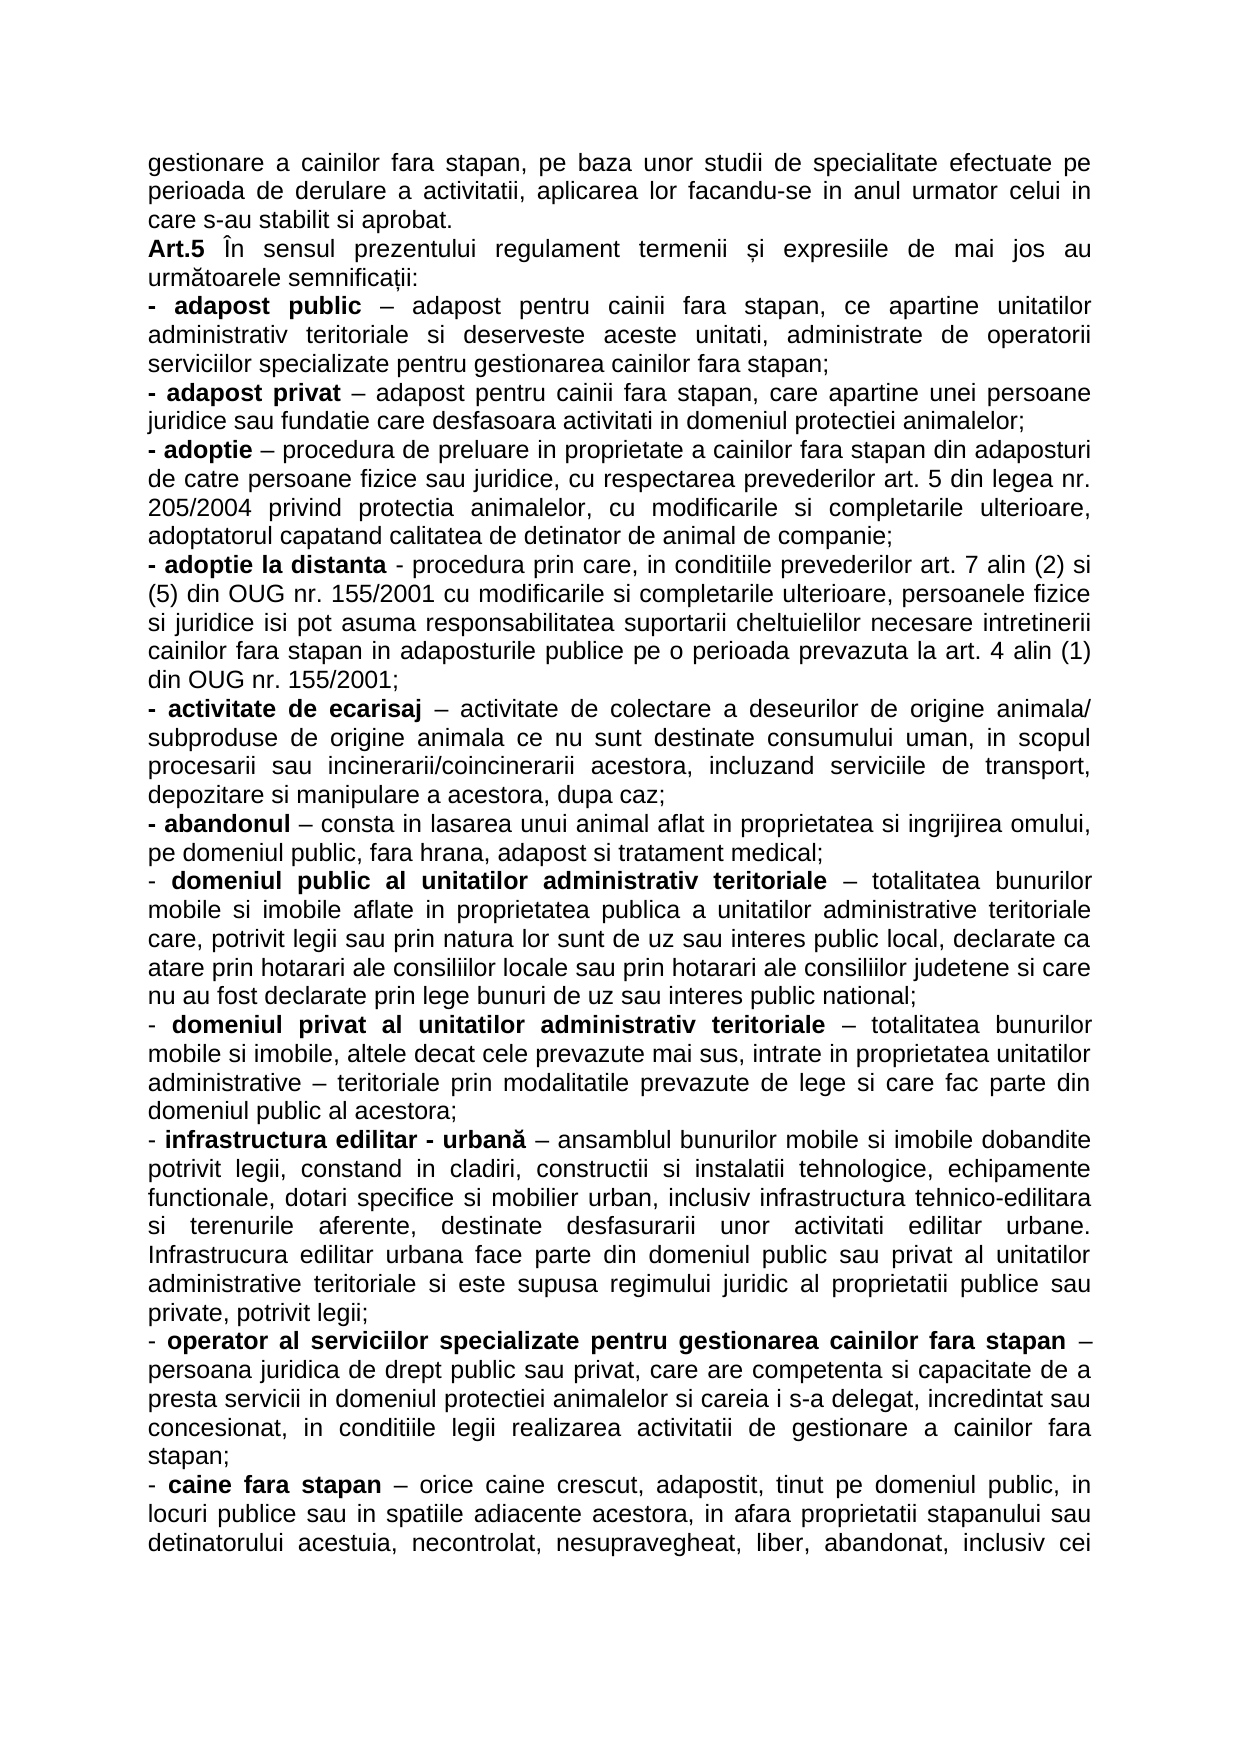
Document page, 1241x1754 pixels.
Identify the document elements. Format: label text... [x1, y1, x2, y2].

text - adoptie la distanta - procedura prin care, in conditiile prevederilor art. 7 alin (2) si (5) din OUG nr. 155/2001 cu modificarile si completarile ulterioare, persoanele fizice si juridice isi pot asuma responsabilitatea suportarii cheltuielilor necesare intretinerii cainilor fara stapan in adaposturile publice pe o perioada prevazuta la art. 4 alin (1) din OUG nr. 155/2001; [148, 550, 1093, 694]
text - activitate de ecarisaj – activitate de colectare a deseurilor de origine animala/ subproduse de origine animala ce nu sunt destinate consumului uman, in scopul procesarii sau incinerarii/coincinerarii acestora, incluzand serviciile de transport, depozitare si manipulare a acestora, dupa caz; [148, 694, 1093, 809]
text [148, 1470, 1093, 1556]
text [148, 148, 1093, 234]
text - adoptie – procedura de preluare in proprietate a cainilor fara stapan din adaposturi de catre persoane fizice sau juridice, cu respectarea prevederilor art. 5 din legea nr. 205/2004 privind protectia animalelor, cu modificarile si completarile ulterioare, adoptatorul capatand calitatea de detinator de animal de companie; [148, 435, 1093, 550]
text - operator al serviciilor specializate pentru gestionarea cainilor fara stapan – persoana juridica de drept public sau privat, care are competenta si capacitate de a presta servicii in domeniul protectiei animalelor si careia i s-a delegat, incredintat sau concesionat, in conditiile legii realizarea activitatii de gestionare a cainilor fara stapan; [148, 1326, 1093, 1470]
text - domeniul public al unitatilor administrativ teritoriale – totalitatea bunurilor mobile si imobile aflate in proprietatea publica a unitatilor administrative teritoriale care, potrivit legii sau prin natura lor sunt de uz sau interes public local, declarate ca atare prin hotarari ale consiliilor locale sau prin hotarari ale consiliilor judetene si care nu au fost declarate prin lege bunuri de uz sau interes public national; [148, 866, 1093, 1010]
text - adapost privat – adapost pentru cainii fara stapan, care apartine unei persoane juridice sau fundatie care desfasoara activitati in domeniul protectiei animalelor; [148, 378, 1093, 435]
text - adapost public – adapost pentru cainii fara stapan, ce apartine unitatilor administrativ teritoriale si deserveste aceste unitati, administrate de operatorii serviciilor specializate pentru gestionarea cainilor fara stapan; [148, 291, 1093, 378]
text - abandonul – consta in lasarea unui animal aflat in proprietatea si ingrijirea omului, pe domeniul public, fara hrana, adapost si tratament medical; [148, 809, 1093, 866]
text - infrastructura edilitar - urbană – ansamblul bunurilor mobile si imobile dobandite potrivit legii, constand in cladiri, constructii si instalatii tehnologice, echipamente functionale, dotari specifice si mobilier urban, inclusiv infrastructura tehnico-edilitara si terenurile aferente, destinate desfasurarii unor activitati edilitar urbane. Infrastrucura edilitar urbana face parte din domeniul public sau privat al unitatilor administrative teritoriale si este supusa regimului juridic al proprietatii publice sau private, potrivit legii; [148, 1125, 1093, 1326]
text - domeniul privat al unitatilor administrativ teritoriale – totalitatea bunurilor mobile si imobile, altele decat cele prevazute mai sus, intrate in proprietatea unitatilor administrative – teritoriale prin modalitatile prevazute de lege si care fac parte din domeniul public al acestora; [148, 1010, 1093, 1125]
text Art.5 În sensul prezentului regulament termenii și expresiile de mai jos au următoarele semnificații: [148, 234, 1093, 291]
